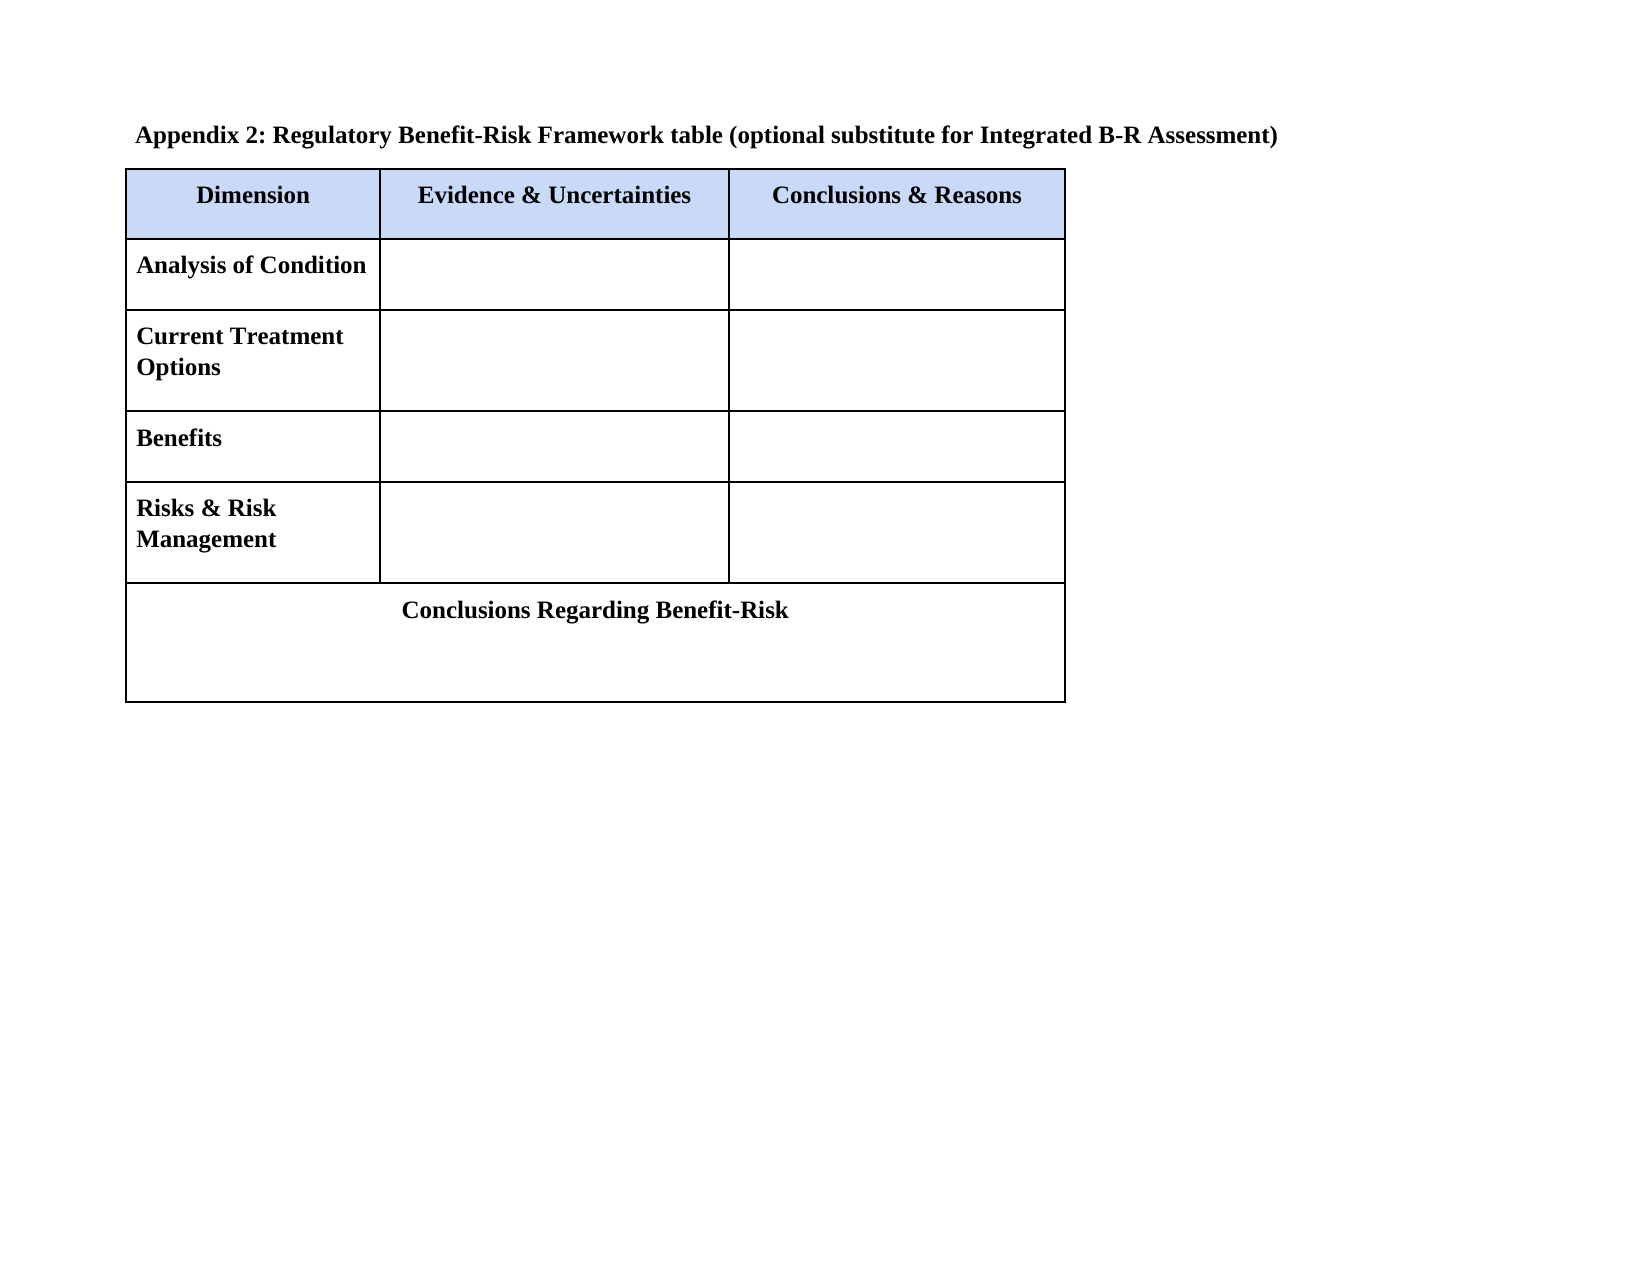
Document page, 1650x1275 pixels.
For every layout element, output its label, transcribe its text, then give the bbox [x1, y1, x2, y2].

table_header Dimension [127, 170, 379, 238]
table_cell [381, 311, 728, 410]
table_cell [381, 483, 728, 582]
table_cell [730, 240, 1064, 309]
table_cell [730, 412, 1064, 481]
table_cell [381, 240, 728, 309]
text Appendix 2: Regulatory Benefit-Risk Framework table (optional substitute for Integrated B-R Assessment) [135, 120, 1515, 149]
table_cell [381, 412, 728, 481]
table_header Evidence & Uncertainties [381, 170, 728, 238]
table_cell Analysis of Condition [127, 240, 379, 309]
table_cell Conclusions Regarding Benefit-Risk [127, 584, 1064, 701]
table_cell Current Treatment Options [127, 311, 379, 410]
table_cell [730, 483, 1064, 582]
table_cell Benefits [127, 412, 379, 481]
table_cell Risks & Risk Management [127, 483, 379, 582]
table_header Conclusions & Reasons [730, 170, 1064, 238]
table_cell [730, 311, 1064, 410]
